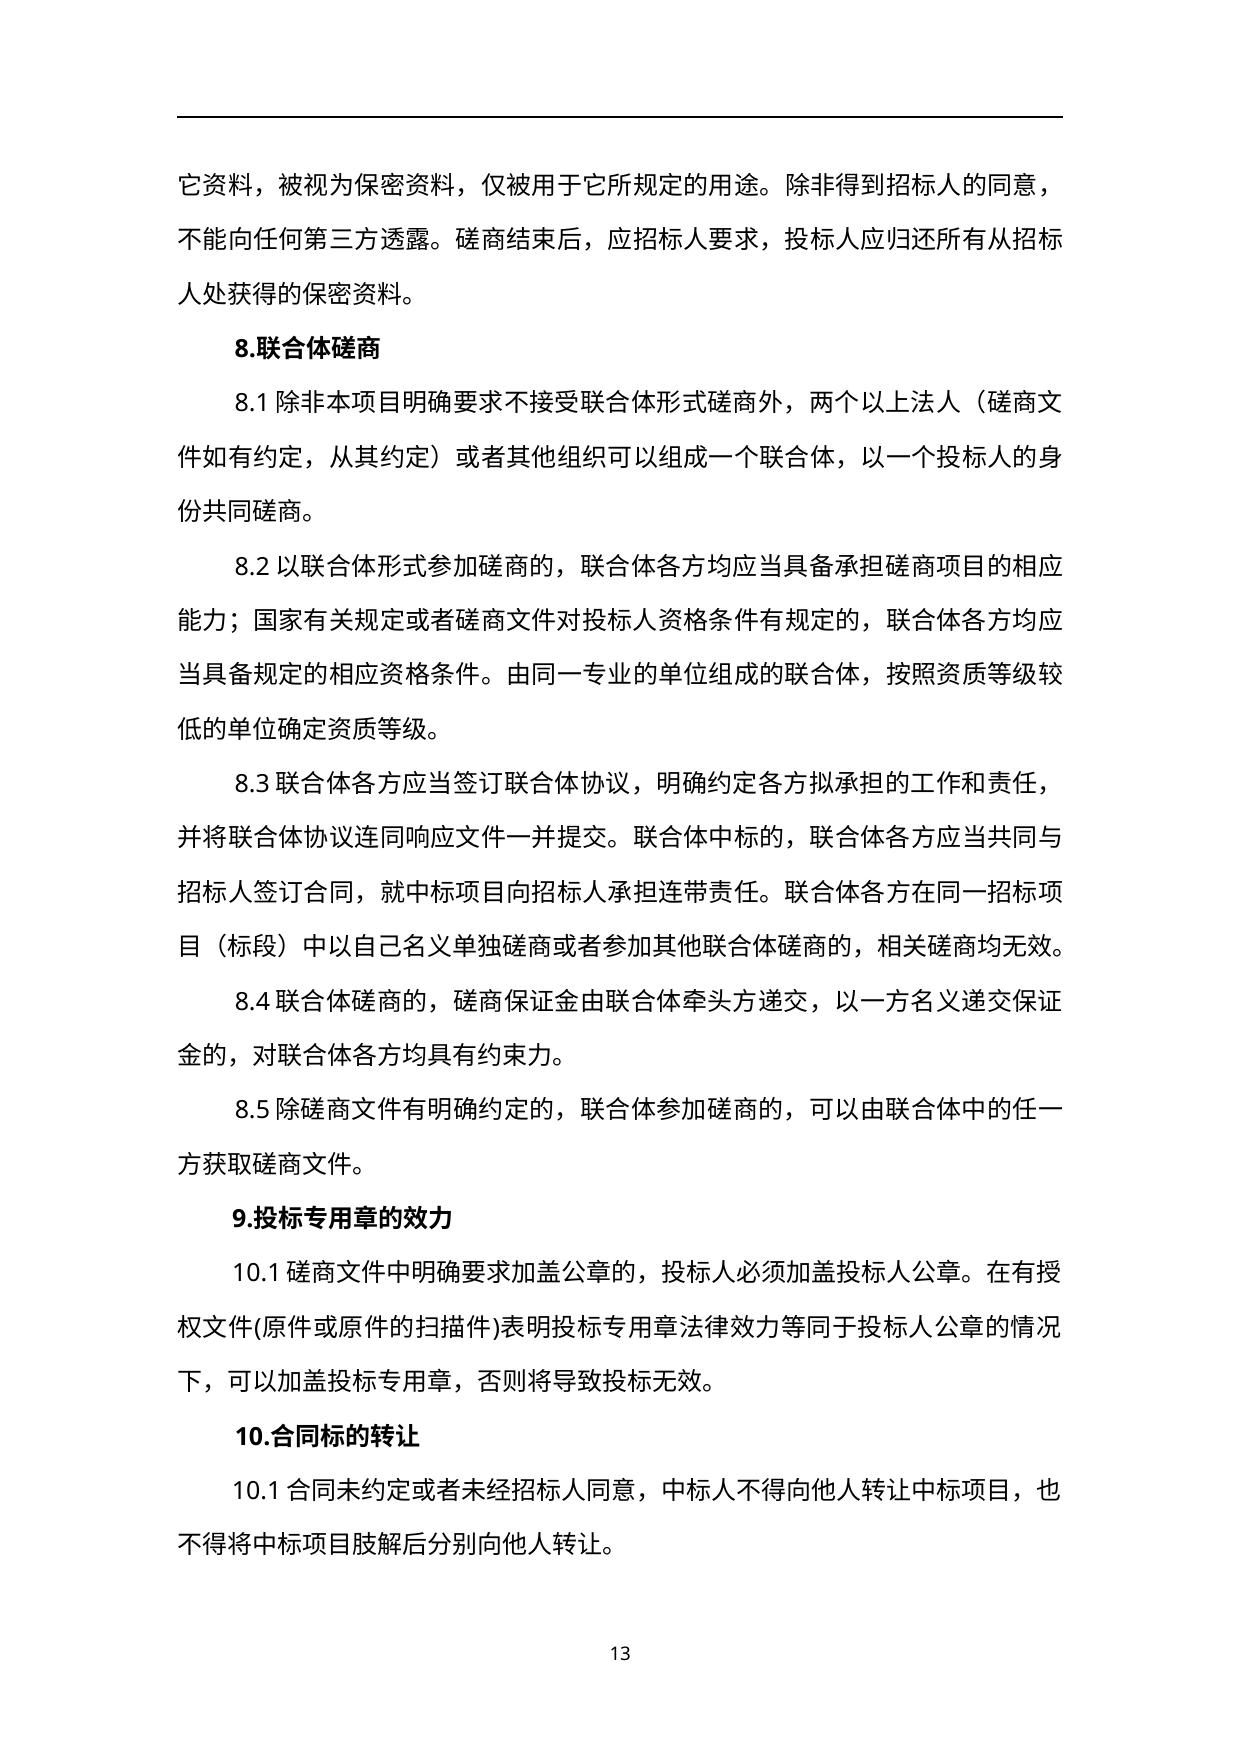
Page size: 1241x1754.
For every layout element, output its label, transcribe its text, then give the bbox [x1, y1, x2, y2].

text 8.4联合体磋商的，磋商保证金由联合体牵头方递交，以一方名义递交保证金的，对联合体各方均具有约束力。 [177, 981, 1063, 1072]
text 10.1合同未约定或者未经招标人同意，中标人不得向他人转让中标项目，也不得将中标项目肢解后分别向他人转让。 [177, 1470, 1063, 1561]
text 8.2以联合体形式参加磋商的，联合体各方均应当具备承担磋商项目的相应能力；国家有关规定或者磋商文件对投标人资格条件有规定的，联合体各方均应当具备规定的相应资格条件。由同一专业的单位组成的联合体，按照资质等级较低的单位确定资质等级。 [177, 546, 1063, 745]
text 9.投标专用章的效力 [177, 1198, 1063, 1235]
text 8.3联合体各方应当签订联合体协议，明确约定各方拟承担的工作和责任，并将联合体协议连同响应文件一并提交。联合体中标的，联合体各方应当共同与招标人签订合同，就中标项目向招标人承担连带责任。联合体各方在同一招标项目（标段）中以自己名义单独磋商或者参加其他联合体磋商的，相关磋商均无效。 [177, 763, 1063, 963]
text 8.1除非本项目明确要求不接受联合体形式磋商外，两个以上法人（磋商文件如有约定，从其约定）或者其他组织可以组成一个联合体，以一个投标人的身份共同磋商。 [177, 383, 1063, 528]
text 8.联合体磋商 [177, 328, 1063, 365]
text 10.合同标的转让 [177, 1416, 1063, 1452]
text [177, 165, 1063, 310]
text 10.1磋商文件中明确要求加盖公章的，投标人必须加盖投标人公章。在有授权文件(原件或原件的扫描件)表明投标专用章法律效力等同于投标人公章的情况下，可以加盖投标专用章，否则将导致投标无效。 [177, 1253, 1063, 1398]
text 8.5除磋商文件有明确约定的，联合体参加磋商的，可以由联合体中的任一方获取磋商文件。 [177, 1090, 1063, 1180]
